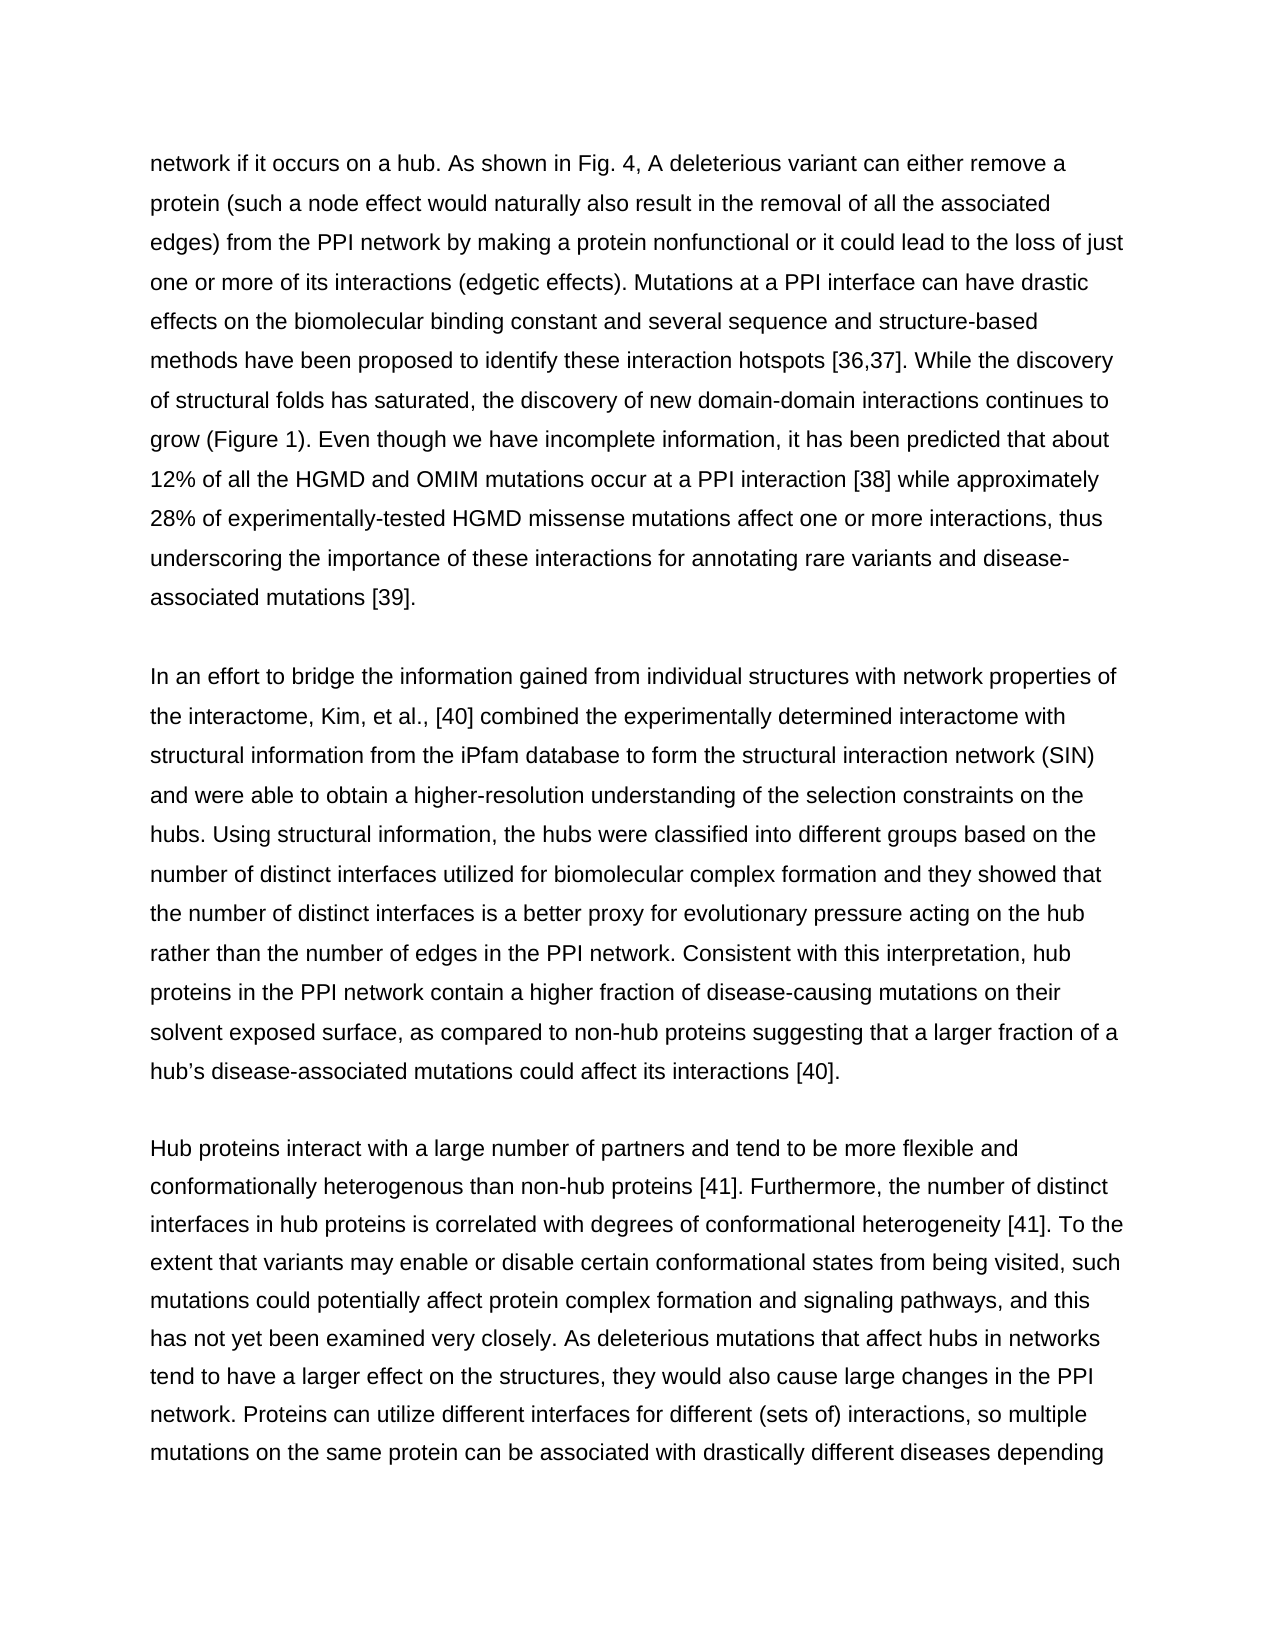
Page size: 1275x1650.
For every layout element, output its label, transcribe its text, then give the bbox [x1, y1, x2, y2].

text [150, 1135, 1125, 1465]
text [150, 150, 1125, 611]
text In an effort to bridge the information gained from individual structures with network properties of the interactome, Kim, et al., [40] combined the experimentally determined interactome with structural information from the iPfam database to form the structural interaction network (SIN) and were able to obtain a higher-resolution understanding of the selection constraints on the hubs. Using structural information, the hubs were classified into different groups based on the number of distinct interfaces utilized for biomolecular complex formation and they showed that the number of distinct interfaces is a better proxy for evolutionary pressure acting on the hub rather than the number of edges in the PPI network. Consistent with this interpretation, hub proteins in the PPI network contain a higher fraction of disease-causing mutations on their solvent exposed surface, as compared to non-hub proteins suggesting that a larger fraction of a hub’s disease-associated mutations could affect its interactions [40]. [150, 663, 1125, 1084]
